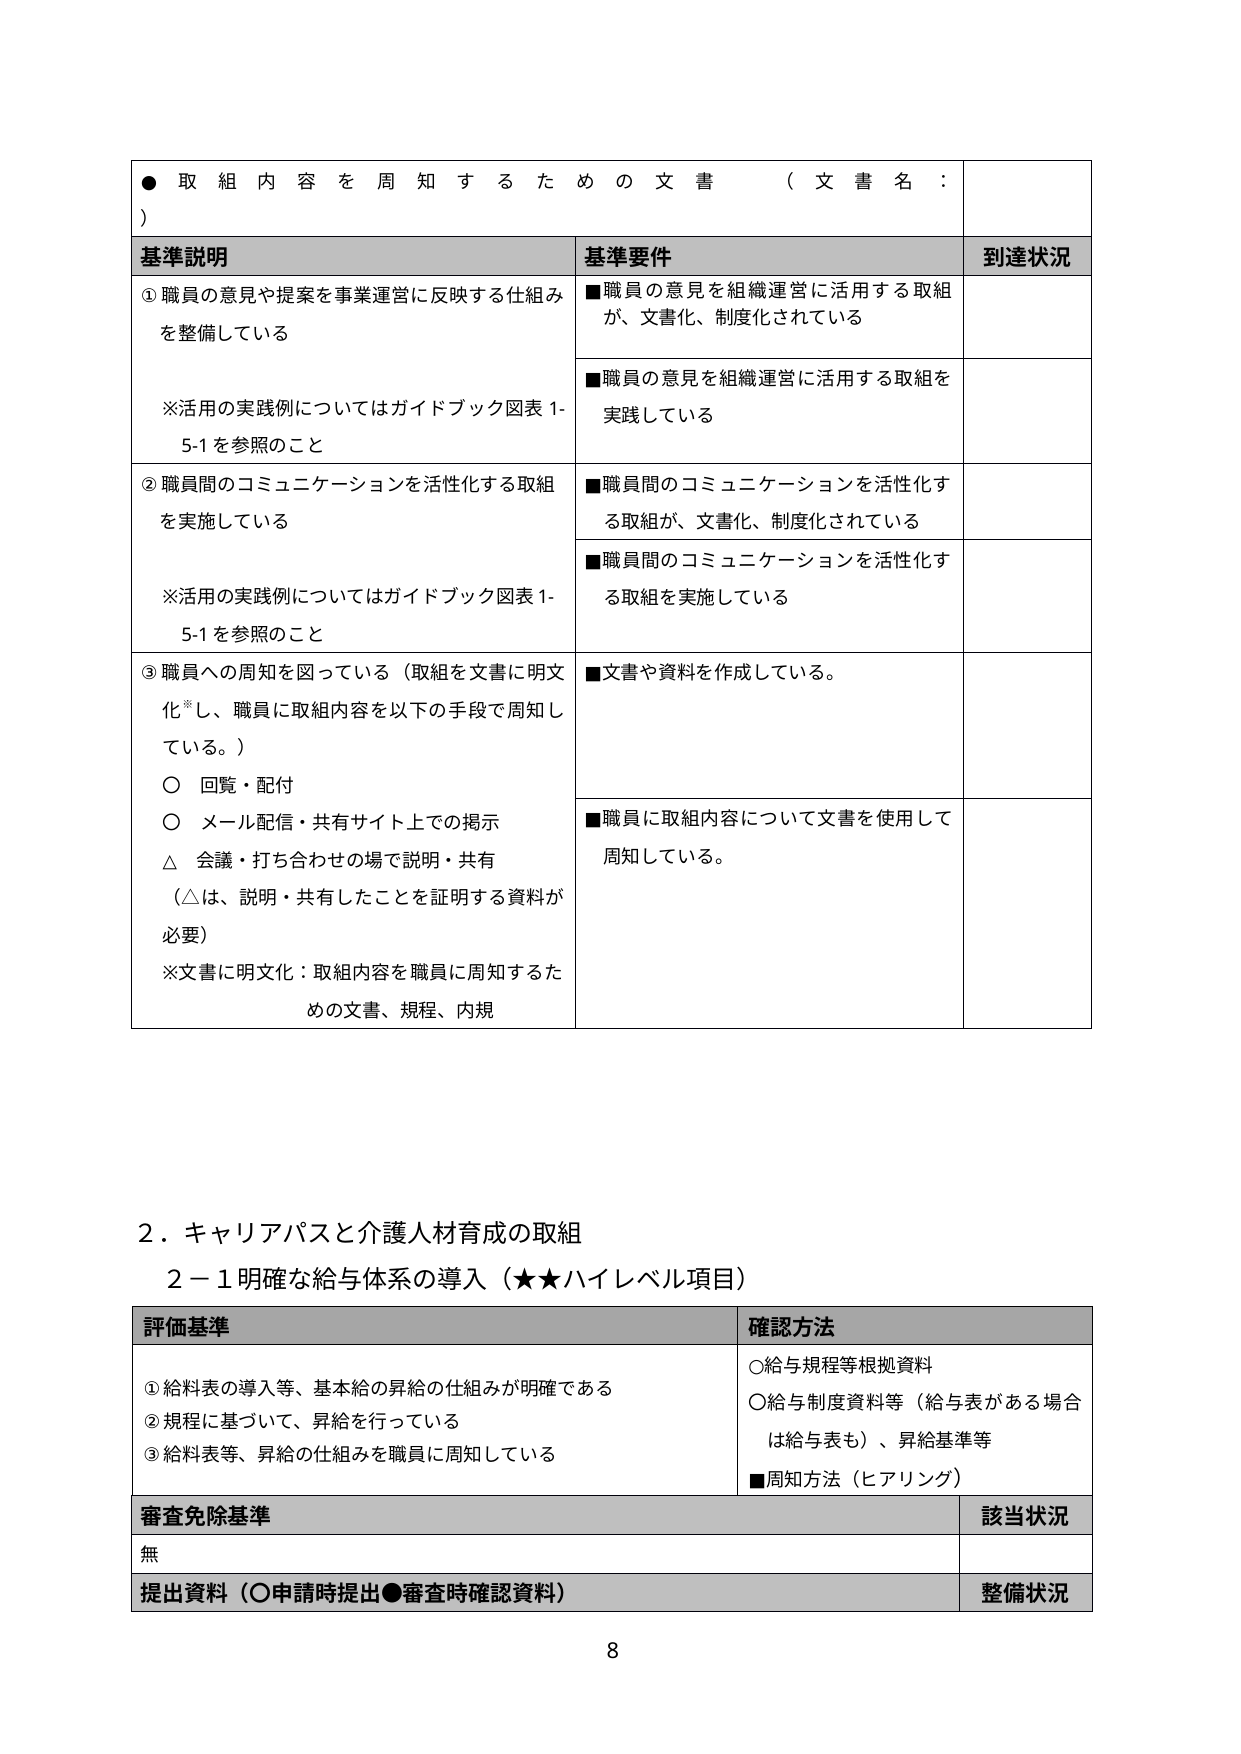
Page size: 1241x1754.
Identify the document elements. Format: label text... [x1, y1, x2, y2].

table_cell ■職員間のコミュニケーションを活性化する取組が、文書化、制度化されている [576, 464, 963, 539]
table_cell [964, 799, 1091, 1028]
table_cell ②職員間のコミュニケーションを活性化する取組を実施している ※活用の実践例についてはガイドブック図表1-5-1を参照のこと [132, 464, 575, 652]
table_cell ■職員に取組内容について文書を使用して周知している。 [576, 799, 963, 1028]
table_cell 該当状況 [960, 1496, 1092, 1534]
table_cell ○給与規程等根拠資料 〇給与制度資料等（給与表がある場合は給与表も）、昇給基準等 ■周知方法（ヒアリング） [738, 1345, 1092, 1495]
table_cell ■文書や資料を作成している。 [576, 653, 963, 798]
table_cell 基準説明 [132, 237, 575, 275]
text ２．キャリアパスと介護人材育成の取組 [133, 1213, 1092, 1250]
table_cell 整備状況 [960, 1574, 1092, 1611]
table_cell 基準要件 [576, 237, 963, 275]
table_cell [960, 1535, 1092, 1572]
table_header 確認方法 [738, 1307, 1092, 1344]
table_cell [132, 161, 963, 236]
table_cell ■職員の意見を組織運営に活用する取組を実践している [576, 359, 963, 463]
table_header 評価基準 [133, 1307, 737, 1344]
table_cell [964, 276, 1091, 357]
table_cell 審査免除基準 [132, 1496, 959, 1534]
table_cell ①職員の意見や提案を事業運営に反映する仕組みを整備している ※活用の実践例についてはガイドブック図表1-5-1を参照のこと [132, 276, 575, 463]
table_cell 到達状況 [964, 237, 1091, 275]
table_cell 提出資料（〇申請時提出●審査時確認資料） [132, 1574, 959, 1611]
table_cell ■職員の意見を組織運営に活用する取組が、文書化、制度化されている [576, 276, 963, 357]
table_cell □ □ [964, 161, 1091, 236]
text ２－１明確な給与体系の導入（★★ハイレベル項目） [162, 1259, 1092, 1297]
table_cell [964, 464, 1091, 539]
table_cell [964, 540, 1091, 652]
table_cell ③職員への周知を図っている（取組を文書に明文化※し、職員に取組内容を以下の手段で周知している。） 〇 回覧・配付 〇 メール配信・共有サイト上での掲示 △ 会議・打ち合わせの場で説明・共有 （△は、説明・共有したことを証明する資料が必要） ※文書に明文化：取組内容を職員に周知するための文書、規程、内規 [132, 653, 575, 1028]
table_cell ■職員間のコミュニケーションを活性化する取組を実施している [576, 540, 963, 652]
table_cell [964, 653, 1091, 798]
table_cell ①給料表の導入等、基本給の昇給の仕組みが明確である ②規程に基づいて、昇給を行っている ③給料表等、昇給の仕組みを職員に周知している [133, 1345, 737, 1495]
table_cell [964, 359, 1091, 463]
table_cell 無 [132, 1535, 959, 1572]
